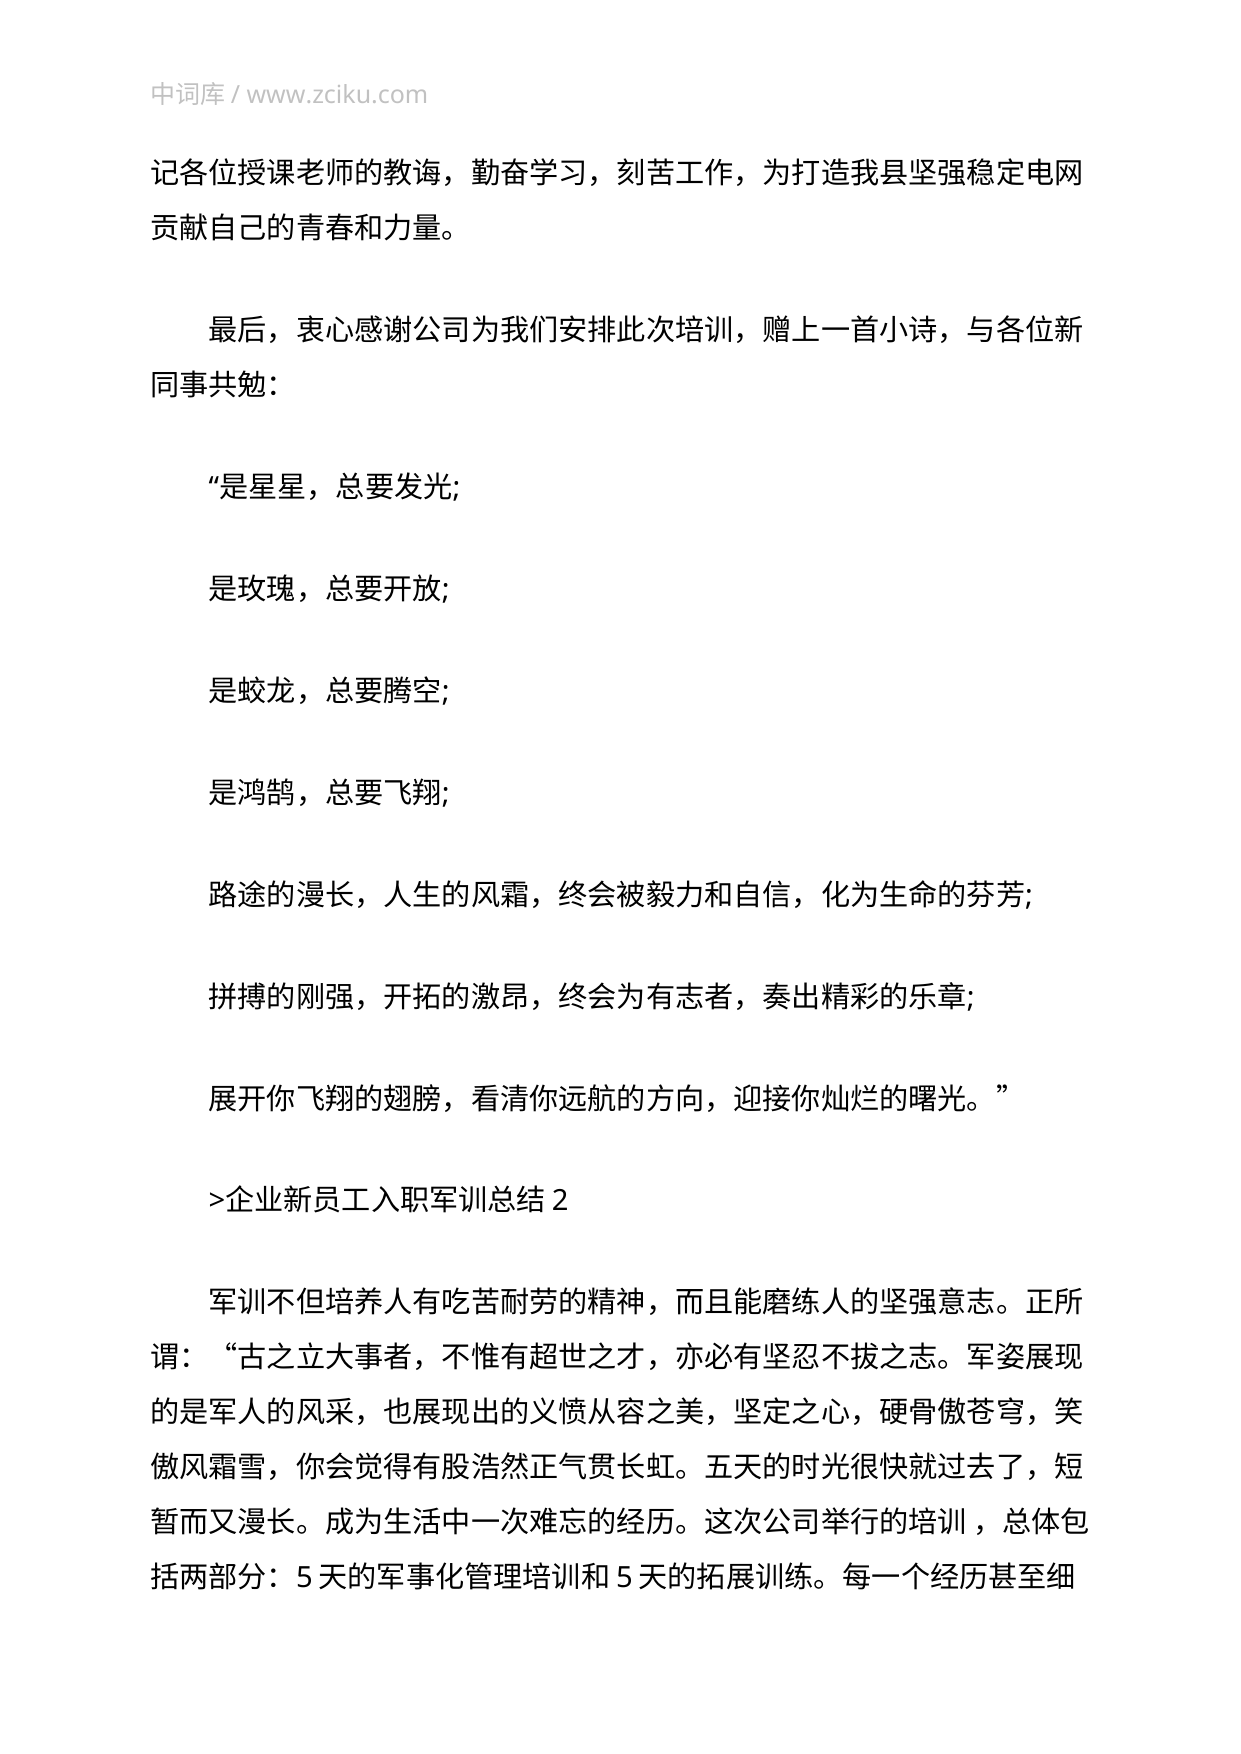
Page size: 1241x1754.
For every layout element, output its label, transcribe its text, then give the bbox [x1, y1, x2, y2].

text 最后，衷心感谢公司为我们安排此次培训，赠上一首小诗，与各位新同事共勉： [150, 307, 1090, 404]
text 是玫瑰，总要开放; [150, 565, 1090, 608]
text >企业新员工入职军训总结2 [150, 1177, 1090, 1219]
text 展开你飞翔的翅膀，看清你远航的方向，迎接你灿烂的曙光。” [150, 1075, 1090, 1117]
text 路途的漫长，人生的风霜，终会被毅力和自信，化为生命的芬芳; [150, 871, 1090, 914]
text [150, 150, 1090, 247]
text 是蛟龙，总要腾空; [150, 667, 1090, 710]
text 是鸿鹄，总要飞翔; [150, 769, 1090, 812]
text “是星星，总要发光; [150, 463, 1090, 506]
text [150, 1279, 1090, 1596]
text 拼搏的刚强，开拓的激昂，终会为有志者，奏出精彩的乐章; [150, 973, 1090, 1016]
